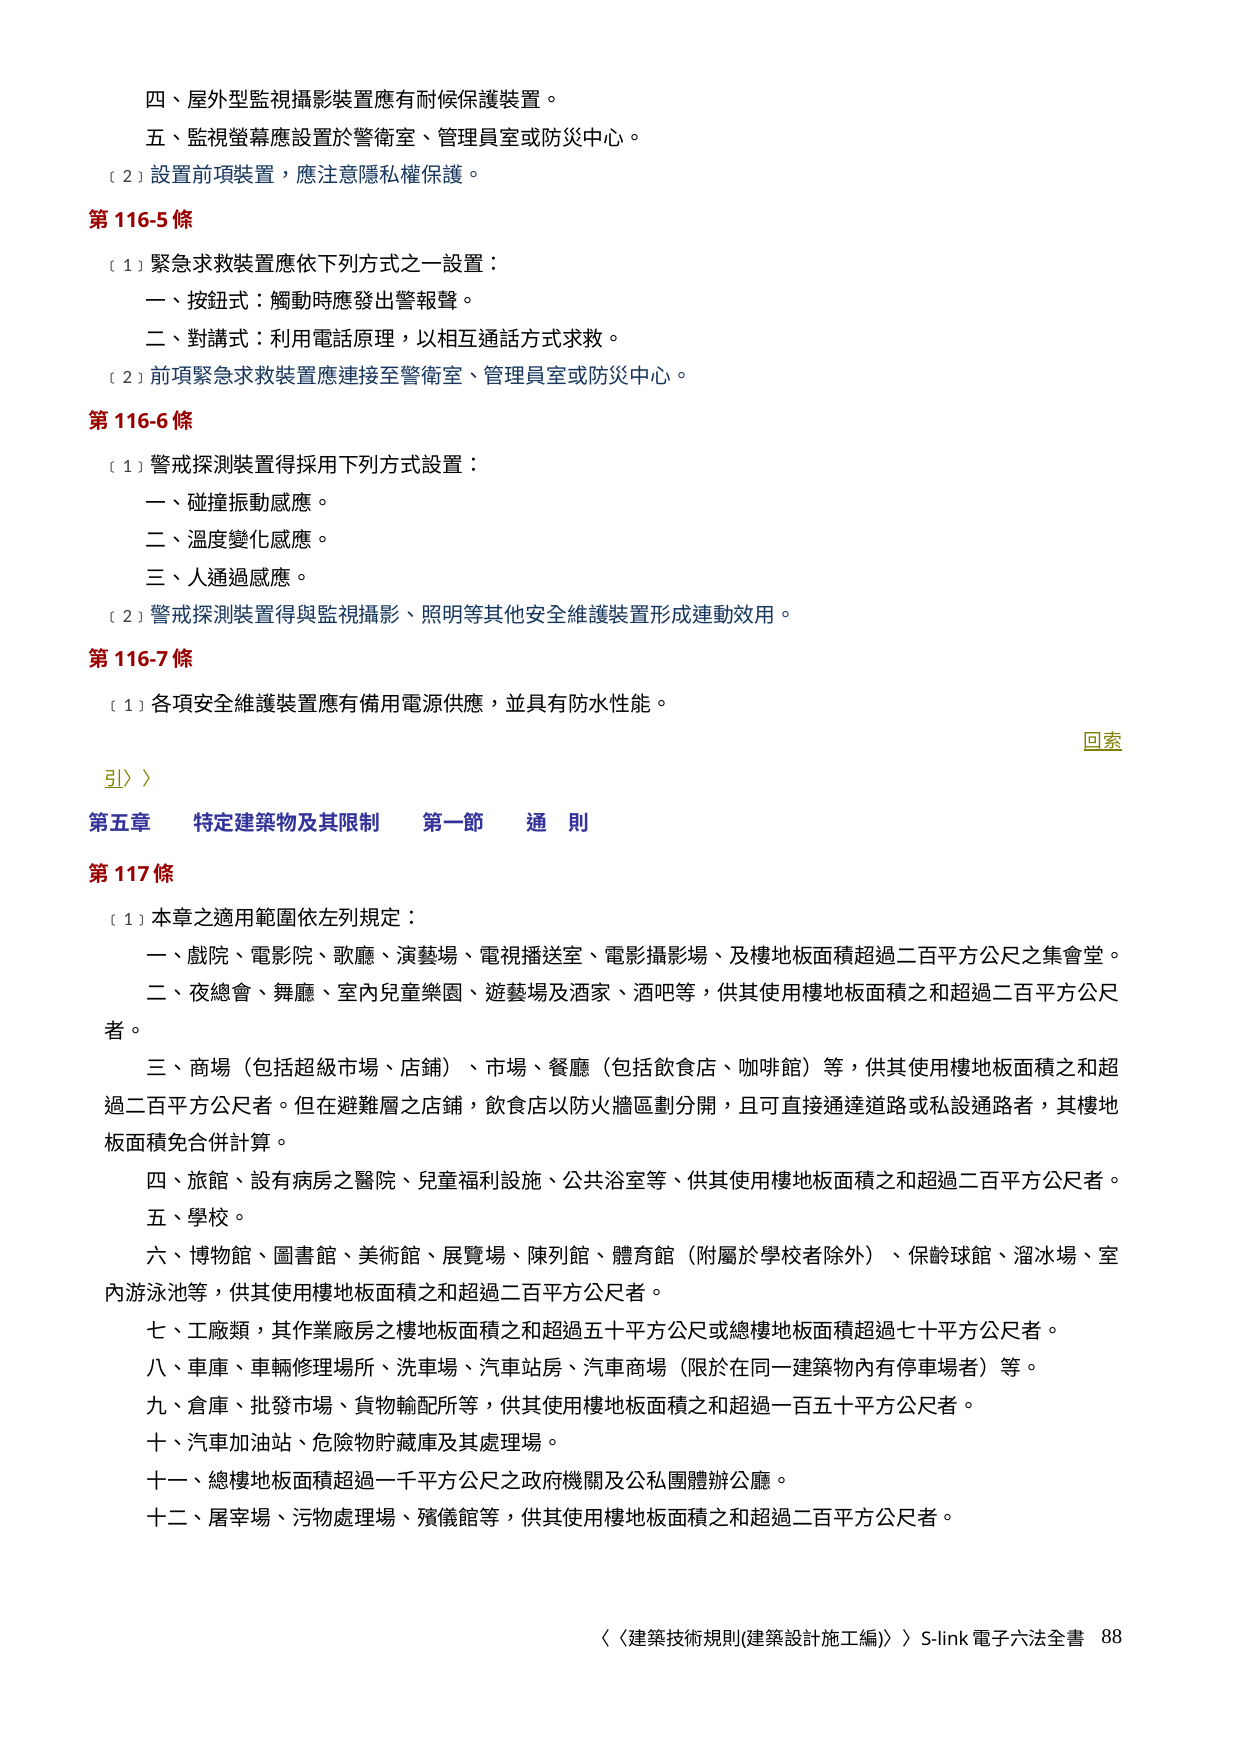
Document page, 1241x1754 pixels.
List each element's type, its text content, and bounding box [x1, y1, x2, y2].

text 五、學校。 [104, 1198, 1122, 1236]
text 一、碰撞振動感應。 [103, 482, 1122, 520]
subtitle 第117條 [89, 857, 1122, 888]
text 五、監視螢幕應設置於警衛室、管理員室或防災中心。 [103, 117, 1122, 155]
text 十、汽車加油站、危險物貯藏庫及其處理場。 [104, 1423, 1122, 1461]
text 八、車庫、車輛修理場所、洗車場、汽車站房、汽車商場（限於在同一建築物內有停車場者）等。 [104, 1348, 1122, 1386]
subtitle 第116-7條 [89, 643, 1122, 673]
text 二、夜總會、舞廳、室內兒童樂園、遊藝場及酒家、酒吧等，供其使用樓地板面積之和超過二百平方公尺者。 [104, 973, 1122, 1048]
text 四、旅館、設有病房之醫院、兒童福利設施、公共浴室等、供其使用樓地板面積之和超過二百平方公尺者。 [104, 1161, 1122, 1198]
subtitle 第116-6條 [89, 404, 1122, 434]
subtitle 第五章 特定建築物及其限制 第一節 通 則 [89, 806, 1122, 836]
text 四、屋外型監視攝影裝置應有耐候保護裝置。 [103, 80, 1122, 117]
text 一、按鈕式：觸動時應發出警報聲。 [103, 281, 1122, 318]
text ﹝1﹞警戒探測裝置得採用下列方式設置： [103, 445, 1122, 482]
text ﹝1﹞本章之適用範圍依左列規定： [104, 898, 1122, 936]
text 十一、總樓地板面積超過一千平方公尺之政府機關及公私團體辦公廳。 [104, 1461, 1122, 1498]
text ﹝2﹞前項緊急求救裝置應連接至警衛室、管理員室或防災中心。 [103, 356, 1122, 393]
text 三、人通過感應。 [103, 557, 1122, 595]
text ﹝2﹞警戒探測裝置得與監視攝影、照明等其他安全維護裝置形成連動效用。 [103, 595, 1122, 632]
text ﹝1﹞緊急求救裝置應依下列方式之一設置： [103, 243, 1122, 281]
text 十二、屠宰場、污物處理場、殯儀館等，供其使用樓地板面積之和超過二百平方公尺者。■ [104, 1498, 1122, 1536]
subtitle 第116-5條 [89, 203, 1122, 233]
text 二、對講式：利用電話原理，以相互通話方式求救。 [103, 318, 1122, 356]
text 三、商場（包括超級市場、店鋪）、市場、餐廳（包括飲食店、咖啡館）等，供其使用樓地板面積之和超過二百平方公尺者。但在避難層之店鋪，飲食店以防火牆區劃分開，且可直接通達道路或私設通路者，其樓地板面積免合併計算。 [104, 1048, 1122, 1161]
text 二、溫度變化感應。 [103, 520, 1122, 557]
text 六、博物館、圖書館、美術館、展覽場、陳列館、體育館（附屬於學校者除外）、保齡球館、溜冰場、室內游泳池等，供其使用樓地板面積之和超過二百平方公尺者。 [104, 1236, 1122, 1311]
text ﹝1﹞各項安全維護裝置應有備用電源供應，並具有防水性能。 [104, 683, 1122, 721]
text 七、工廠類，其作業廠房之樓地板面積之和超過五十平方公尺或總樓地板面積超過七十平方公尺者。 [104, 1311, 1122, 1348]
text 九、倉庫、批發市場、貨物輸配所等，供其使用樓地板面積之和超過一百五十平方公尺者。 [104, 1386, 1122, 1423]
text 一、戲院、電影院、歌廳、演藝場、電視播送室、電影攝影場、及樓地板面積超過二百平方公尺之集會堂。 [104, 936, 1122, 973]
text 回索引〉〉 [104, 721, 1122, 796]
text ﹝2﹞設置前項裝置，應注意隱私權保護。 [103, 155, 1122, 192]
